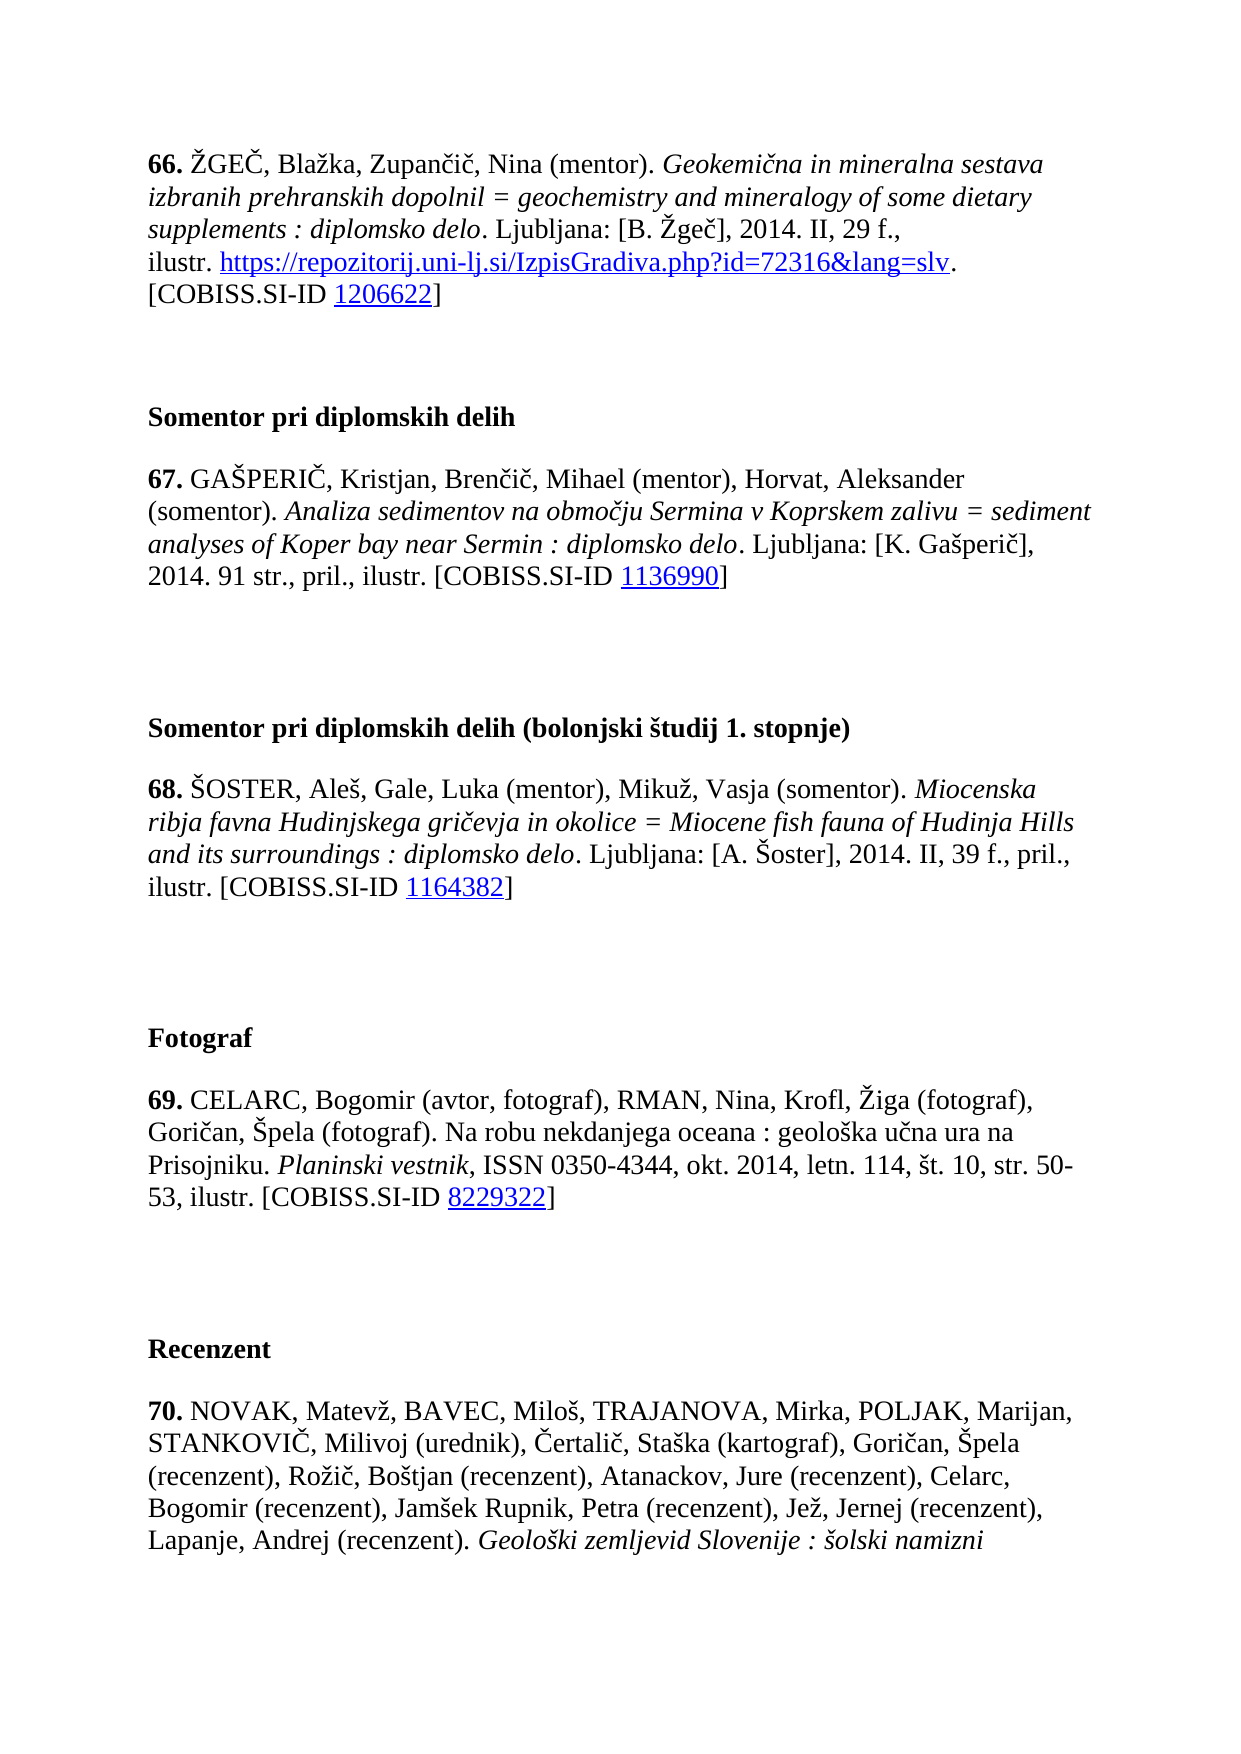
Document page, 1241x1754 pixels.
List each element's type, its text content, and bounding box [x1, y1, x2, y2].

text Fotograf [148, 1022, 1093, 1054]
text 68. ŠOSTER, Aleš, Gale, Luka (mentor), Mikuž, Vasja (somentor). Miocenska ribja favna Hudinjskega gričevja in okolice = Miocene fish fauna of Hudinja Hills and its surroundings : diplomsko delo. Ljubljana: [A. Šoster], 2014. II, 39 f., pril., ilustr. [COBISS.SI-ID 1164382] [148, 772, 1093, 931]
text Somentor pri diplomskih delih (bolonjski študij 1. stopnje) [148, 711, 1093, 743]
text 69. CELARC, Bogomir (avtor, fotograf), RMAN, Nina, Krofl, Žiga (fotograf), Goričan, Špela (fotograf). Na robu nekdanjega oceana : geološka učna ura na Prisojniku. Planinski vestnik, ISSN 0350-4344, okt. 2014, letn. 114, št. 10, str. 50-53, ilustr. [COBISS.SI-ID 8229322] [148, 1083, 1093, 1241]
text Somentor pri diplomskih delih [148, 400, 1093, 433]
text 67. GAŠPERIČ, Kristjan, Brenčič, Mihael (mentor), Horvat, Aleksander (somentor). Analiza sedimentov na območju Sermina v Koprskem zalivu = sediment analyses of Koper bay near Sermin : diplomsko delo. Ljubljana: [K. Gašperič], 2014. 91 str., pril., ilustr. [COBISS.SI-ID 1136990] [148, 462, 1093, 620]
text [148, 1394, 1093, 1556]
text Recenzent [148, 1332, 1093, 1364]
text 66. ŽGEČ, Blažka, Zupančič, Nina (mentor). Geokemična in mineralna sestava izbranih prehranskih dopolnil = geochemistry and mineralogy of some dietary supplements : diplomsko delo. Ljubljana: [B. Žgeč], 2014. II, 29 f., ilustr. https://repozitorij.uni-lj.si/IzpisGradiva.php?id=72316&lang=slv. [COBISS.SI-ID 1206622] [148, 148, 1093, 309]
